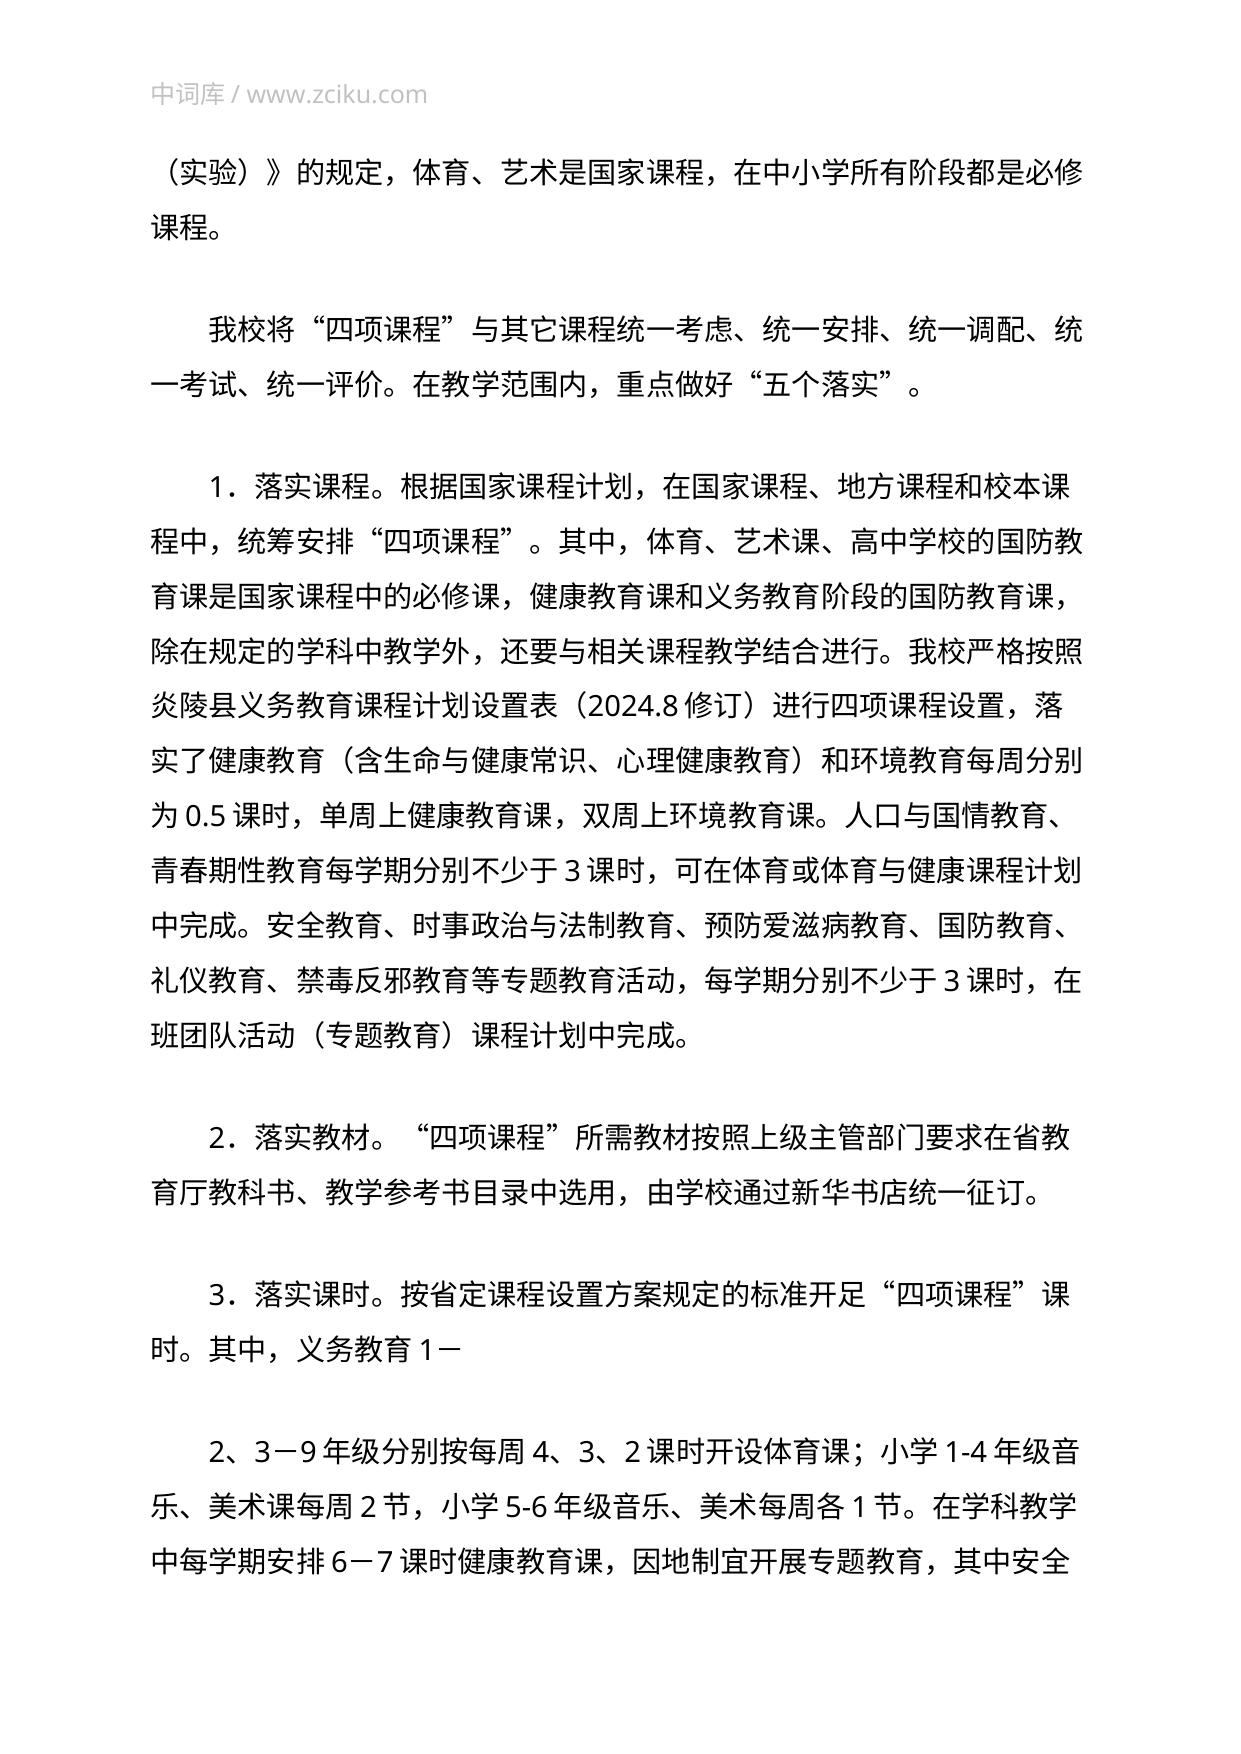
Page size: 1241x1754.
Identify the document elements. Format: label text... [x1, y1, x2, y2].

text 1．落实课程。根据国家课程计划，在国家课程、地方课程和校本课程中，统筹安排“四项课程”。其中，体育、艺术课、高中学校的国防教育课是国家课程中的必修课，健康教育课和义务教育阶段的国防教育课，除在规定的学科中教学外，还要与相关课程教学结合进行。我校严格按照炎陵县义务教育课程计划设置表（2024.8修订）进行四项课程设置，落实了健康教育（含生命与健康常识、心理健康教育）和环境教育每周分别为0.5课时，单周上健康教育课，双周上环境教育课。人口与国情教育、青春期性教育每学期分别不少于3课时，可在体育或体育与健康课程计划中完成。安全教育、时事政治与法制教育、预防爱滋病教育、国防教育、礼仪教育、禁毒反邪教育等专题教育活动，每学期分别不少于3课时，在班团队活动（专题教育）课程计划中完成。 [150, 463, 1090, 1055]
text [150, 1428, 1090, 1581]
text 2．落实教材。“四项课程”所需教材按照上级主管部门要求在省教育厅教科书、教学参考书目录中选用，由学校通过新华书店统一征订。 [150, 1114, 1090, 1212]
text 3．落实课时。按省定课程设置方案规定的标准开足“四项课程”课时。其中，义务教育1－ [150, 1271, 1090, 1369]
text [150, 150, 1090, 247]
text 我校将“四项课程”与其它课程统一考虑、统一安排、统一调配、统一考试、统一评价。在教学范围内，重点做好“五个落实”。 [150, 307, 1090, 404]
